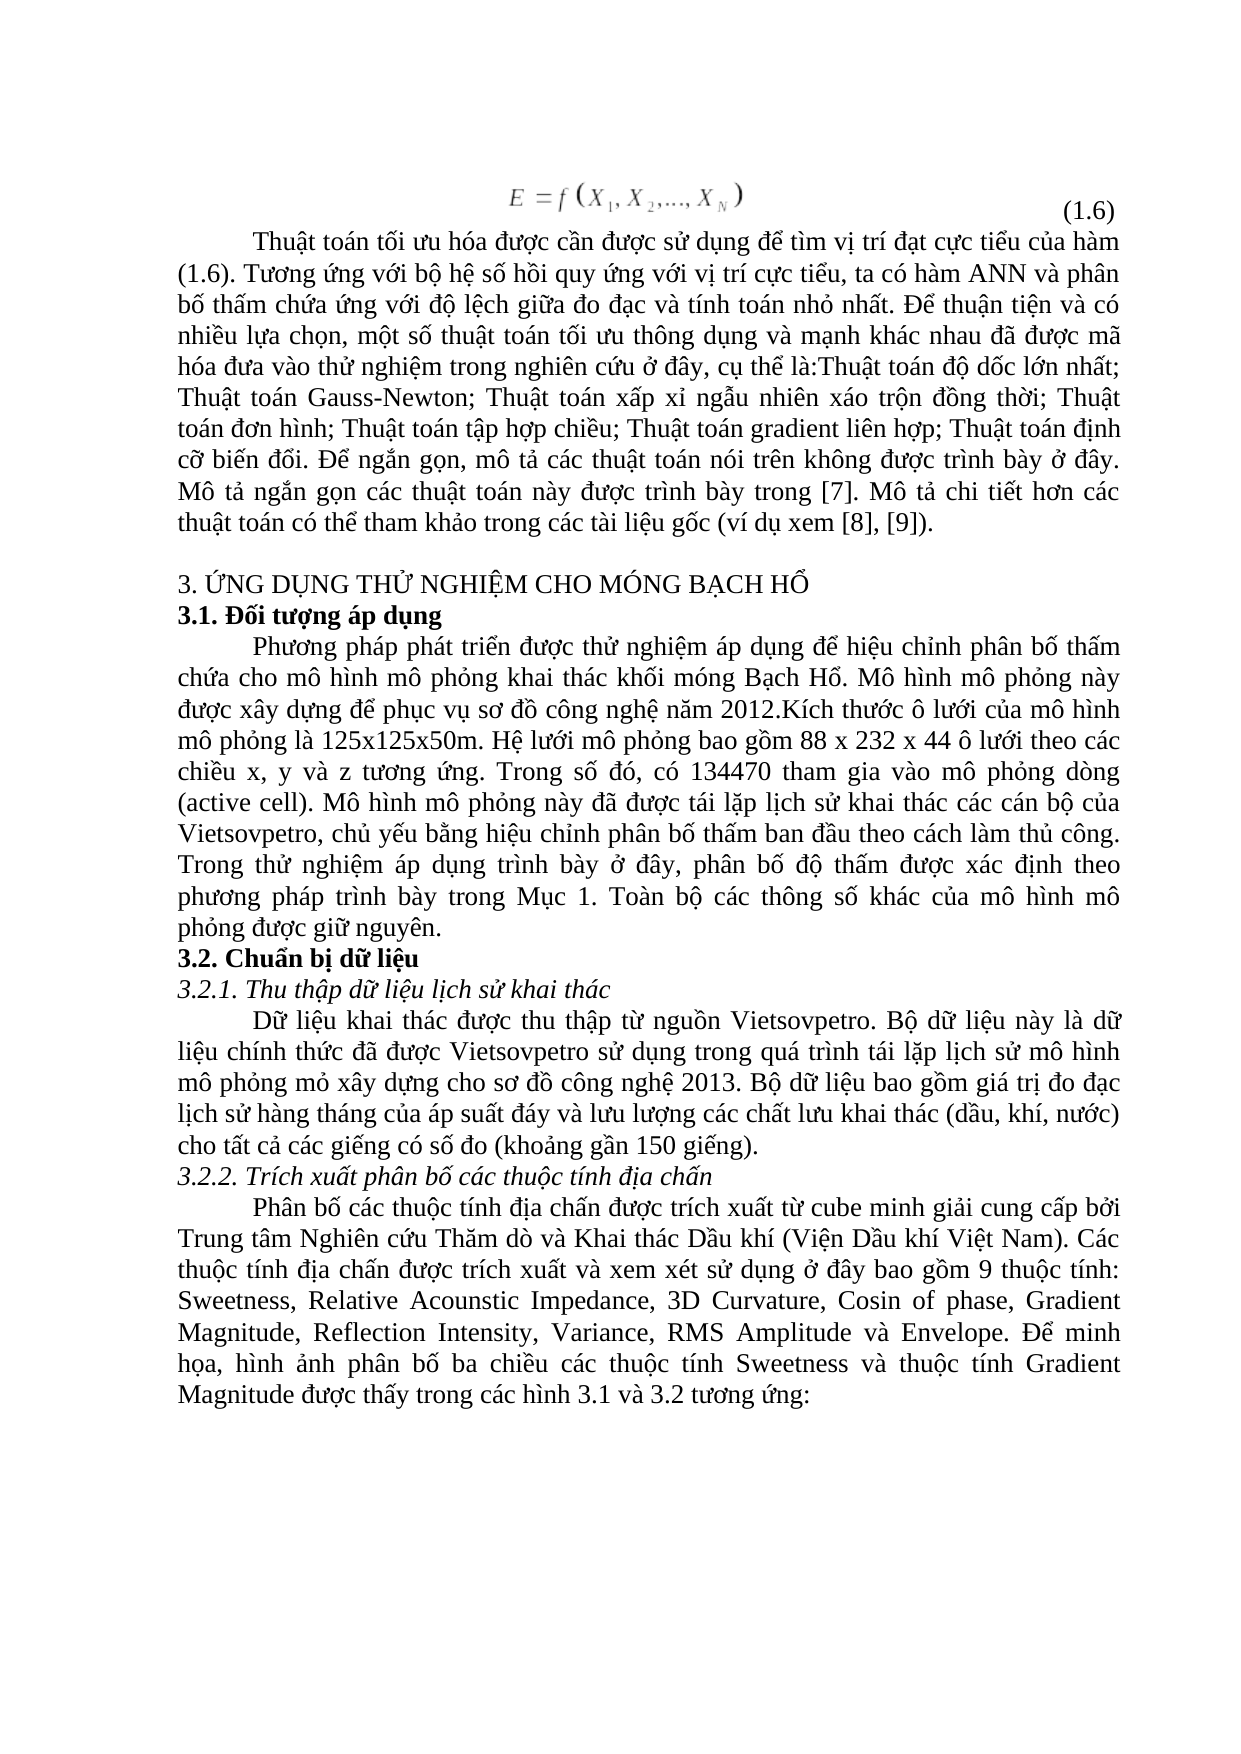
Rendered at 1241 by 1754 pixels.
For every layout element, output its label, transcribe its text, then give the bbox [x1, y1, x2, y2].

text Phân bố các thuộc tính địa chấn được trích xuất từ cube minh giải cung cấp bởi Trung tâm Nghiên cứu Thăm dò và Khai thác Dầu khí (Viện Dầu khí Việt Nam). Các thuộc tính địa chấn được trích xuất và xem xét sử dụng ở đây bao gồm 9 thuộc tính: Sweetness, Relative Acounstic Impedance, 3D Curvature, Cosin of phase, Gradient Magnitude, Reflection Intensity, Variance, RMS Amplitude và Envelope. Để minh họa, hình ảnh phân bố ba chiều các thuộc tính Sweetness và thuộc tính Gradient Magnitude được thấy trong các hình 3.1 và 3.2 tương ứng: [177, 1191, 1122, 1409]
text Phương pháp phát triển được thử nghiệm áp dụng để hiệu chỉnh phân bố thấm chứa cho mô hình mô phỏng khai thác khối móng Bạch Hổ. Mô hình mô phỏng này được xây dựng để phục vụ sơ đồ công nghệ năm 2012.Kích thước ô lưới của mô hình mô phỏng là 125x125x50m. Hệ lưới mô phỏng bao gồm 88 x 232 x 44 ô lưới theo các chiều x, y và z tương ứng. Trong số đó, có 134470 tham gia vào mô phỏng dòng (active cell). Mô hình mô phỏng này đã được tái lặp lịch sử khai thác các cán bộ của Vietsovpetro, chủ yếu bằng hiệu chỉnh phân bố thấm ban đầu theo cách làm thủ công. Trong thử nghiệm áp dụng trình bày ở đây, phân bố độ thấm được xác định theo phương pháp trình bày trong Mục 1. Toàn bộ các thông số khác của mô hình mô phỏng được giữ nguyên. [177, 630, 1122, 942]
text (1.6) [177, 177, 1122, 226]
text Thuật toán tối ưu hóa được cần được sử dụng để tìm vị trí đạt cực tiểu của hàm (1.6). Tương ứng với bộ hệ số hồi quy ứng với vị trí cực tiểu, ta có hàm ANN và phân bố thấm chứa ứng với độ lệch giữa đo đạc và tính toán nhỏ nhất. Để thuận tiện và có nhiều lựa chọn, một số thuật toán tối ưu thông dụng và mạnh khác nhau đã được mã hóa đưa vào thử nghiệm trong nghiên cứu ở đây, cụ thể là:Thuật toán độ dốc lớn nhất; Thuật toán Gauss-Newton; Thuật toán xấp xỉ ngẫu nhiên xáo trộn đồng thời; Thuật toán đơn hình; Thuật toán tập hợp chiều; Thuật toán gradient liên hợp; Thuật toán định cỡ biến đổi. Để ngắn gọn, mô tả các thuật toán nói trên không được trình bày ở đây. Mô tả ngắn gọn các thuật toán này được trình bày trong [7]. Mô tả chi tiết hơn các thuật toán có thể tham khảo trong các tài liệu gốc (ví dụ xem [8], [9]). [177, 226, 1122, 537]
text 3.2.2. Trích xuất phân bố các thuộc tính địa chấn [177, 1160, 1122, 1191]
text 3. ỨNG DỤNG THỬ NGHIỆM CHO MÓNG BẠCH HỔ [177, 568, 1122, 599]
subtitle 3.2. Chuẩn bị dữ liệu [177, 942, 1122, 973]
text 3.2.1. Thu thập dữ liệu lịch sử khai thác [177, 973, 1122, 1004]
text Dữ liệu khai thác được thu thập từ nguồn Vietsovpetro. Bộ dữ liệu này là dữ liệu chính thức đã được Vietsovpetro sử dụng trong quá trình tái lặp lịch sử mô hình mô phỏng mỏ xây dựng cho sơ đồ công nghệ 2013. Bộ dữ liệu bao gồm giá trị đo đạc lịch sử hàng tháng của áp suất đáy và lưu lượng các chất lưu khai thác (dầu, khí, nước) cho tất cả các giếng có số đo (khoảng gần 150 giếng). [177, 1004, 1122, 1160]
subtitle 3.1. Đối tượng áp dụng [177, 599, 1122, 630]
